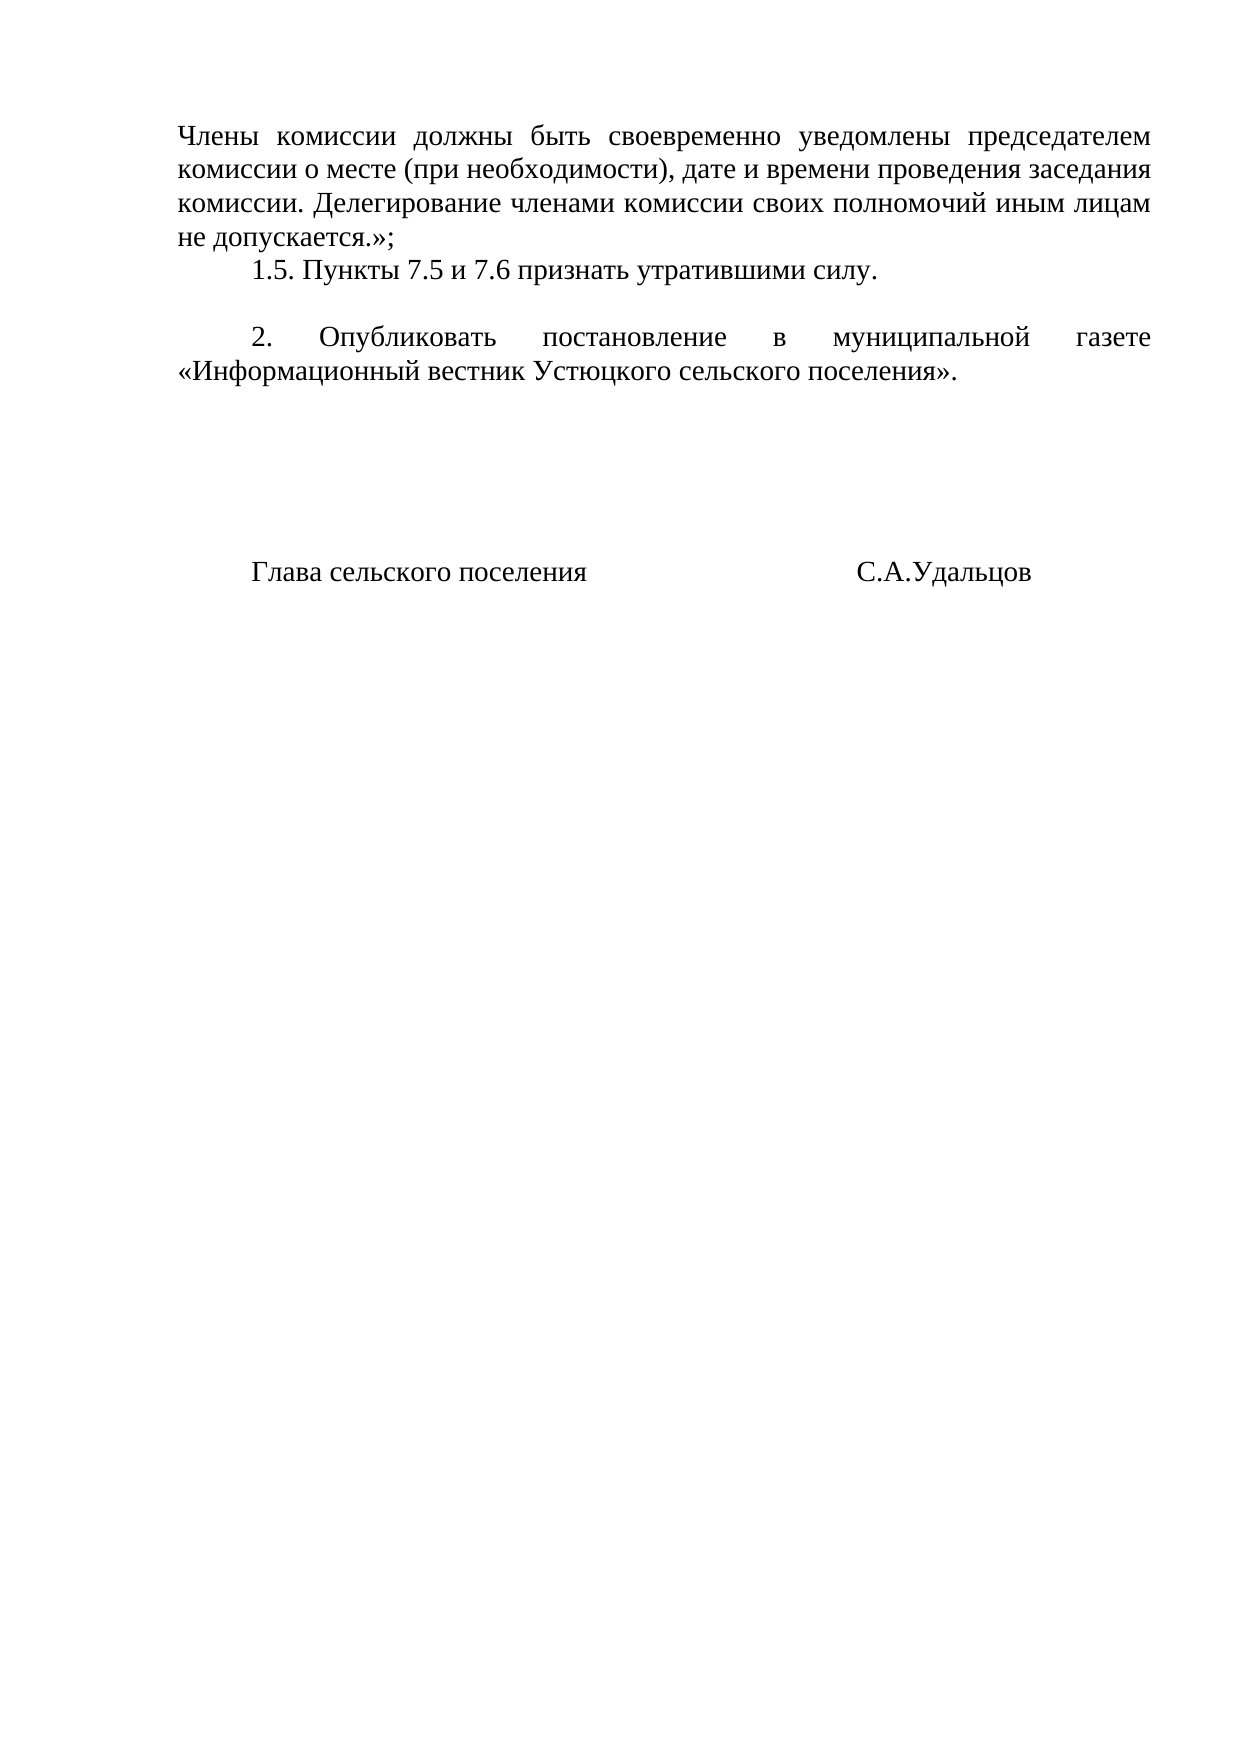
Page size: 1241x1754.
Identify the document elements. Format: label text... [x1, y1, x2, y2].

text Глава сельского поселения С.А.Удальцов [177, 554, 1152, 588]
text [177, 118, 1152, 252]
text 2. Опубликовать постановление в муниципальной газете «Информационный вестник Устюцкого сельского поселения». [177, 319, 1152, 386]
text 1.5. Пункты 7.5 и 7.6 признать утратившими силу. [177, 252, 1152, 286]
